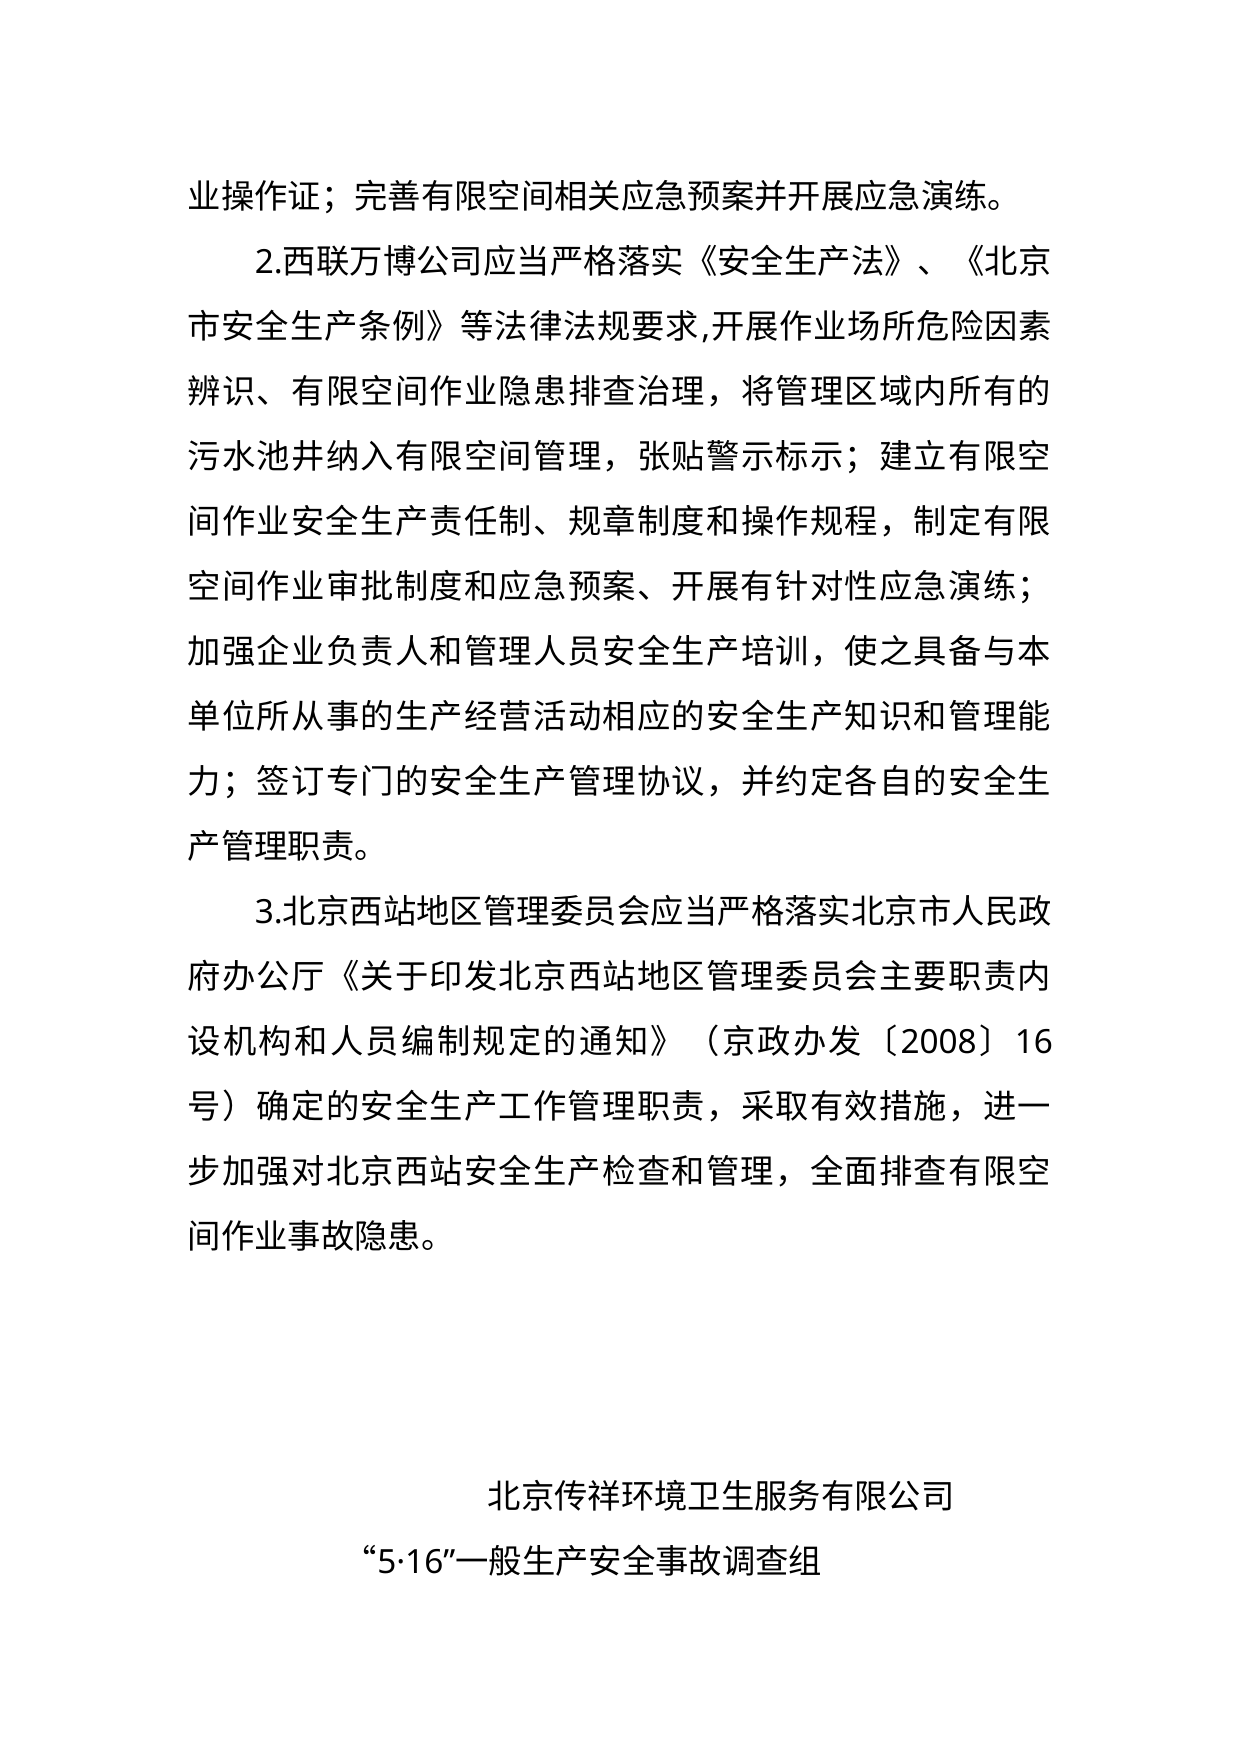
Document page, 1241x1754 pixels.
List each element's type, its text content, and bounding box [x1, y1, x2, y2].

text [187, 162, 1053, 227]
text 2.西联万博公司应当严格落实《安全生产法》、《北京市安全生产条例》等法律法规要求,开展作业场所危险因素辨识、有限空间作业隐患排查治理，将管理区域内所有的污水池井纳入有限空间管理，张贴警示标示；建立有限空间作业安全生产责任制、规章制度和操作规程，制定有限空间作业审批制度和应急预案、开展有针对性应急演练；加强企业负责人和管理人员安全生产培训，使之具备与本单位所从事的生产经营活动相应的安全生产知识和管理能力；签订专门的安全生产管理协议，并约定各自的安全生产管理职责。 [187, 227, 1053, 877]
text 3.北京西站地区管理委员会应当严格落实北京市人民政府办公厅《关于印发北京西站地区管理委员会主要职责内设机构和人员编制规定的通知》（京政办发〔2008〕16号）确定的安全生产工作管理职责，采取有效措施，进一步加强对北京西站安全生产检查和管理，全面排查有限空间作业事故隐患。 [187, 877, 1053, 1267]
text “5·16”一般生产安全事故调查组 [187, 1527, 1053, 1592]
text 北京传祥环境卫生服务有限公司 [187, 1462, 1053, 1527]
